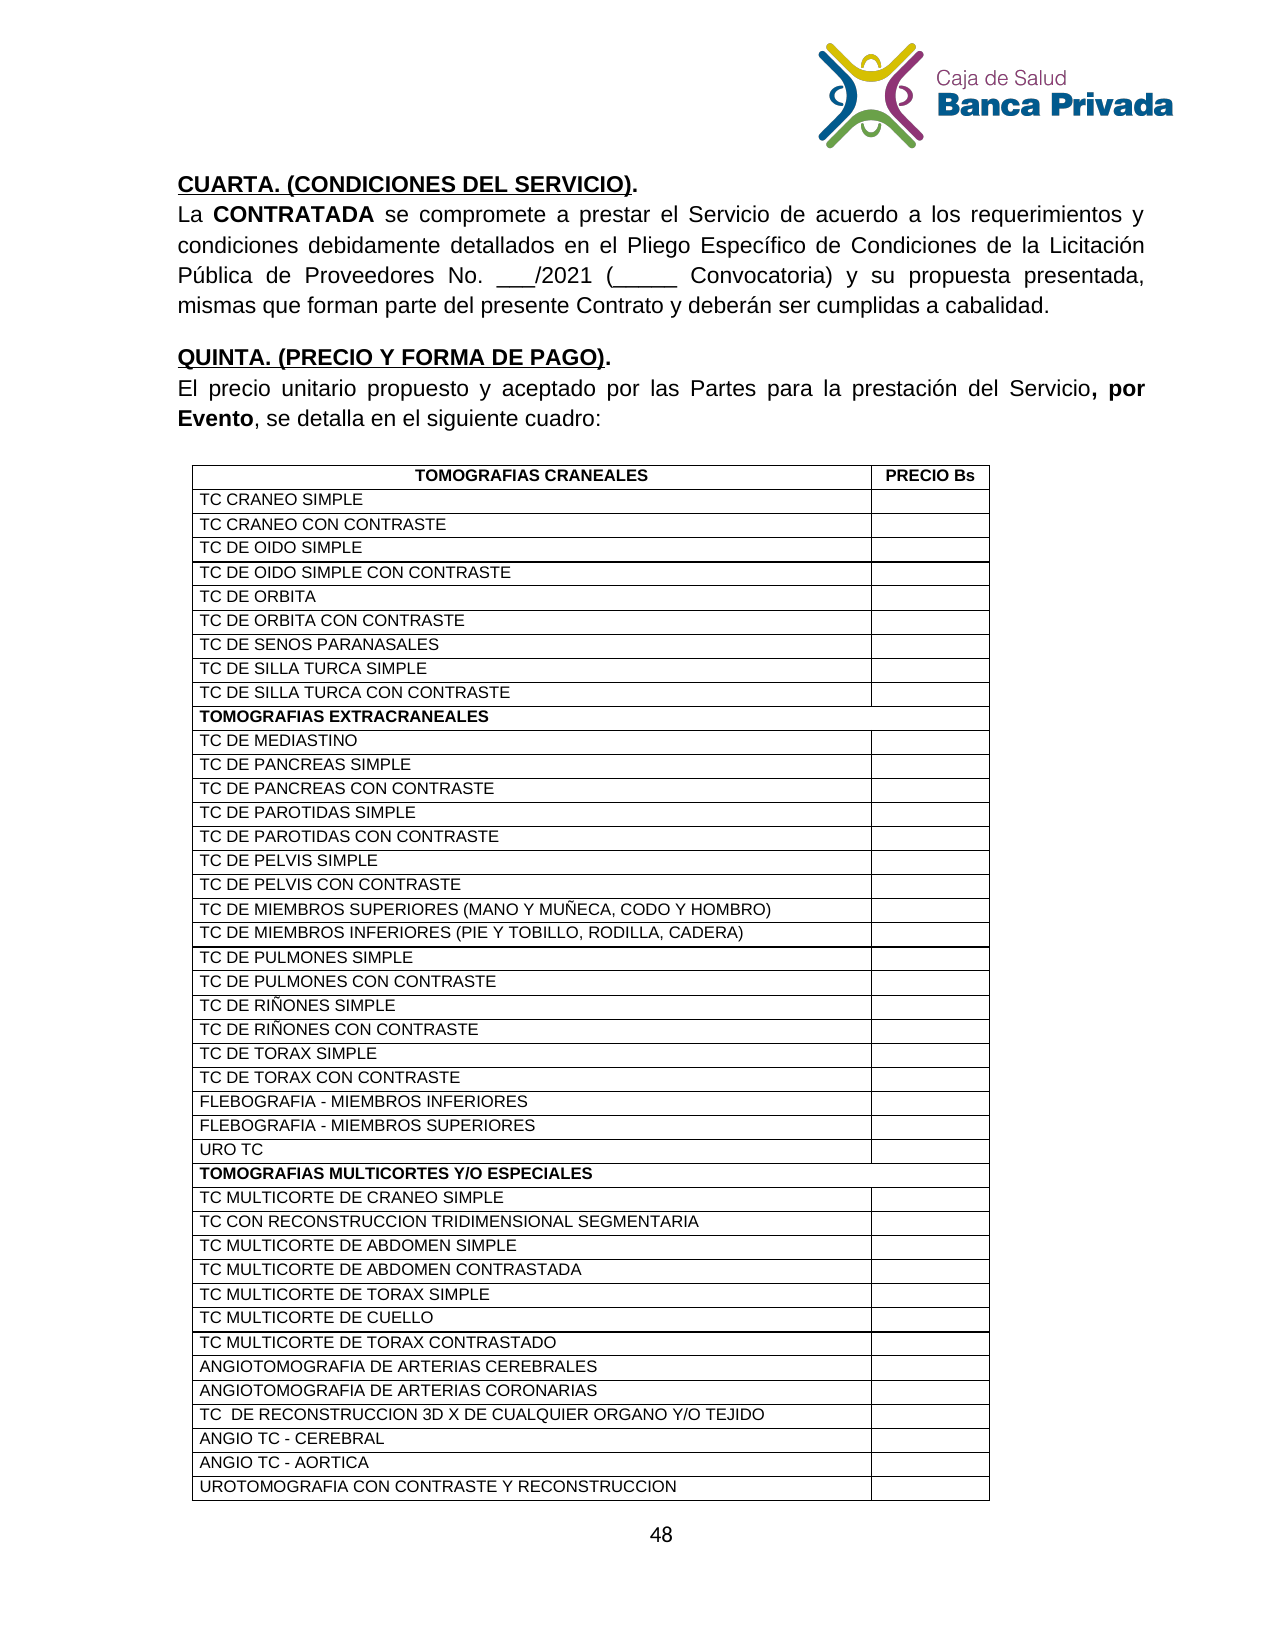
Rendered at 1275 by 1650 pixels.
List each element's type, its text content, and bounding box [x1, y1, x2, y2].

table_header TOMOGRAFIAS CRANEALES [193, 466, 871, 489]
table_cell TC DE MIEMBROS INFERIORES (PIE Y TOBILLO, RODILLA, CADERA) [193, 923, 871, 946]
table_cell TC MULTICORTE DE TORAX SIMPLE [193, 1284, 871, 1307]
table_cell TC MULTICORTE DE ABDOMEN SIMPLE [193, 1236, 871, 1259]
table_cell ANGIOTOMOGRAFIA DE ARTERIAS CEREBRALES [193, 1356, 871, 1379]
table_cell TC DE TORAX CON CONTRASTE [193, 1068, 871, 1091]
table_cell [872, 948, 989, 970]
table_cell [872, 923, 989, 946]
table_cell TC DE PAROTIDAS CON CONTRASTE [193, 827, 871, 850]
table_cell [872, 1453, 989, 1476]
table_cell TC MULTICORTE DE CRANEO SIMPLE [193, 1188, 871, 1211]
table_cell TC MULTICORTE DE TORAX CONTRASTADO [193, 1333, 871, 1355]
table_cell [872, 996, 989, 1018]
text El precio unitario propuesto y aceptado por las Partes para la prestación del Servicio, por Evento, se detalla en el siguiente cuadro: [177, 374, 1145, 431]
table_cell [872, 1212, 989, 1235]
table_cell [872, 1140, 989, 1163]
table_cell TC DE PULMONES CON CONTRASTE [193, 971, 871, 994]
picture [804, 33, 1189, 160]
table_cell TC DE RECONSTRUCCION 3D X DE CUALQUIER ORGANO Y/O TEJIDO [193, 1405, 871, 1428]
table_cell [872, 683, 989, 706]
table_cell ANGIO TC - AORTICA [193, 1453, 871, 1476]
table_cell [872, 851, 989, 874]
table_cell TC DE PELVIS CON CONTRASTE [193, 875, 871, 898]
table_cell TC DE RIÑONES CON CONTRASTE [193, 1020, 871, 1043]
table_cell TC DE SILLA TURCA CON CONTRASTE [193, 683, 871, 706]
table_cell TC MULTICORTE DE CUELLO [193, 1308, 871, 1331]
table_cell [872, 1260, 989, 1283]
table_cell [872, 827, 989, 850]
table_cell [872, 803, 989, 826]
table_cell UROTOMOGRAFIA CON CONTRASTE Y RECONSTRUCCION [193, 1477, 871, 1500]
table_cell [872, 1044, 989, 1067]
table_cell FLEBOGRAFIA - MIEMBROS SUPERIORES [193, 1116, 871, 1139]
table_cell [872, 1333, 989, 1355]
text CUARTA. (CONDICIONES DEL SERVICIO). [177, 171, 1145, 198]
table_cell TC CON RECONSTRUCCION TRIDIMENSIONAL SEGMENTARIA [193, 1212, 871, 1235]
table_cell URO TC [193, 1140, 871, 1163]
table_cell [872, 875, 989, 898]
table_cell [872, 1236, 989, 1259]
table_cell TC DE PAROTIDAS SIMPLE [193, 803, 871, 826]
table_cell TC DE PANCREAS CON CONTRASTE [193, 779, 871, 802]
table_cell TC DE ORBITA [193, 586, 871, 609]
table_cell TC DE PANCREAS SIMPLE [193, 755, 871, 778]
table_cell TC DE RIÑONES SIMPLE [193, 996, 871, 1018]
table_cell [872, 1188, 989, 1211]
table_cell [872, 1116, 989, 1139]
table_cell TC DE SENOS PARANASALES [193, 635, 871, 658]
table_cell TC DE SILLA TURCA SIMPLE [193, 659, 871, 682]
table_cell TOMOGRAFIAS MULTICORTES Y/O ESPECIALES [193, 1164, 871, 1187]
table_cell [872, 1308, 989, 1331]
table_cell [871, 1164, 989, 1187]
table_cell TC DE PELVIS SIMPLE [193, 851, 871, 874]
table_cell [872, 971, 989, 994]
table_cell [872, 1068, 989, 1091]
table_cell TC DE OIDO SIMPLE CON CONTRASTE [193, 563, 871, 585]
table_cell [872, 563, 989, 585]
table_cell TOMOGRAFIAS EXTRACRANEALES [193, 707, 871, 730]
table_cell [872, 779, 989, 802]
table_cell ANGIO TC - CEREBRAL [193, 1429, 871, 1452]
text La CONTRATADA se compromete a prestar el Servicio de acuerdo a los requerimientos y condiciones debidamente detallados en el Pliego Específico de Condiciones de la Licitación Pública de Proveedores No. ___/2021 (_____ Convocatoria) y su propuesta presentada, mismas que forman parte del presente Contrato y deberán ser cumplidas a cabalidad. [177, 201, 1145, 318]
table_cell TC CRANEO SIMPLE [193, 490, 871, 513]
table_cell [872, 611, 989, 633]
table_cell [872, 1477, 989, 1500]
text QUINTA. (PRECIO Y FORMA DE PAGO). [177, 344, 1145, 371]
table_cell [872, 899, 989, 922]
table_cell TC DE OIDO SIMPLE [193, 538, 871, 561]
table_cell TC DE PULMONES SIMPLE [193, 948, 871, 970]
table_cell [872, 1092, 989, 1115]
table_cell [872, 1356, 989, 1379]
table_cell ANGIOTOMOGRAFIA DE ARTERIAS CORONARIAS [193, 1381, 871, 1403]
table_cell TC DE ORBITA CON CONTRASTE [193, 611, 871, 633]
table_cell TC CRANEO CON CONTRASTE [193, 514, 871, 537]
table_cell [872, 586, 989, 609]
table_header PRECIO Bs [872, 466, 989, 489]
table_cell [872, 635, 989, 658]
table_cell TC DE TORAX SIMPLE [193, 1044, 871, 1067]
table_cell [872, 731, 989, 754]
table_cell [872, 490, 989, 513]
table_cell [871, 707, 989, 730]
table_cell [872, 1020, 989, 1043]
table_cell [872, 1284, 989, 1307]
table_cell [872, 1381, 989, 1403]
table_cell [872, 1405, 989, 1428]
table_cell FLEBOGRAFIA - MIEMBROS INFERIORES [193, 1092, 871, 1115]
table_cell [872, 514, 989, 537]
table_cell TC DE MIEMBROS SUPERIORES (MANO Y MUÑECA, CODO Y HOMBRO) [193, 899, 871, 922]
table_cell TC MULTICORTE DE ABDOMEN CONTRASTADA [193, 1260, 871, 1283]
table_cell [872, 538, 989, 561]
table_cell [872, 1429, 989, 1452]
table_cell TC DE MEDIASTINO [193, 731, 871, 754]
table_cell [872, 755, 989, 778]
table_cell [872, 659, 989, 682]
